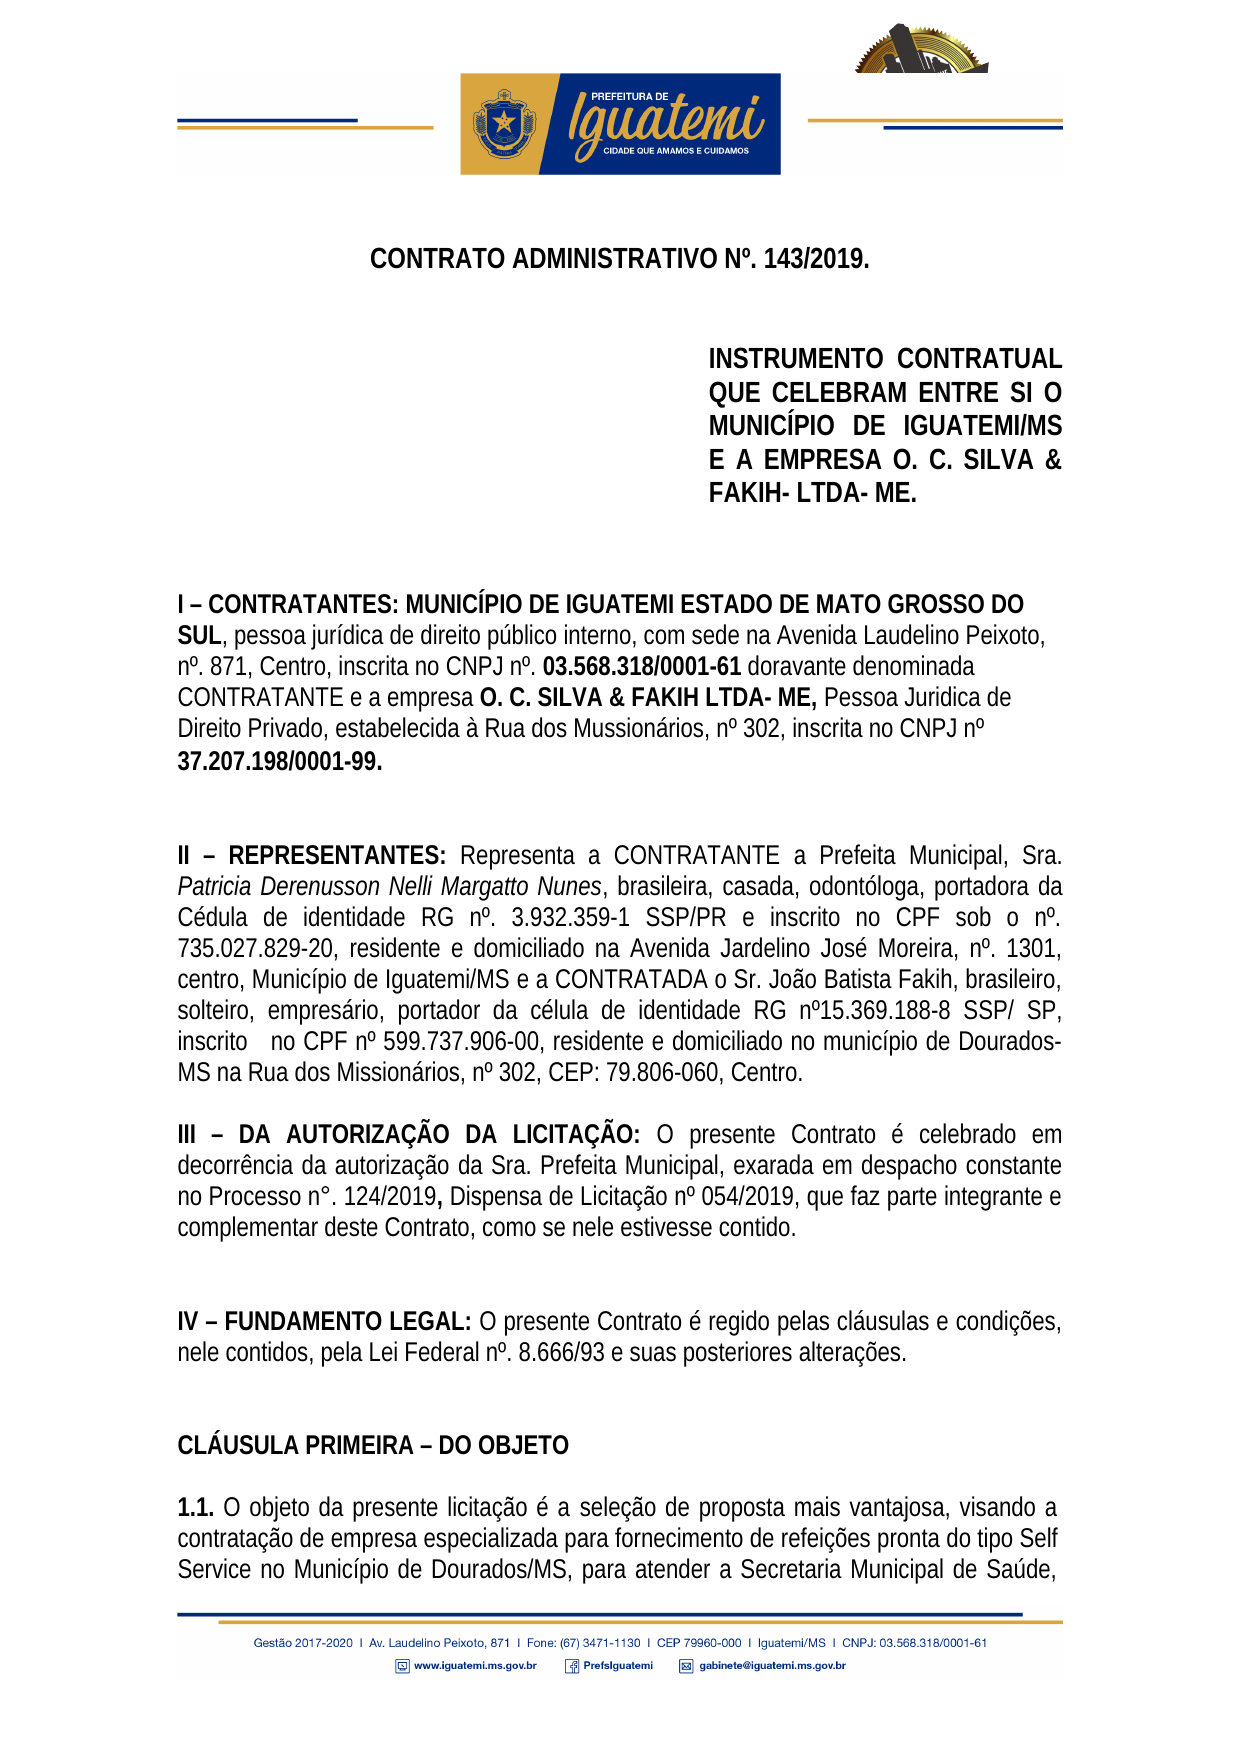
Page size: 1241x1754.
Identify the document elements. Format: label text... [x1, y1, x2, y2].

text II – REPRESENTANTES: Representa a CONTRATANTE a Prefeita Municipal, Sra. Patricia Derenusson Nelli Margatto Nunes, brasileira, casada, odontóloga, portadora da Cédula de identidade RG nº. 3.932.359-1 SSP/PR e inscrito no CPF sob o nº. 735.027.829-20, residente e domiciliado na Avenida Jardelino José Moreira, nº. 1301, centro, Município de Iguatemi/MS e a CONTRATADA o Sr. João Batista Fakih, brasileiro, solteiro, empresário, portador da célula de identidade RG nº15.369.188-8 SSP/ SP, inscrito no CPF nº 599.737.906-00, residente e domiciliado no município de Dourados- MS na Rua dos Missionários, nº 302, CEP: 79.806-060, Centro. [177, 839, 1063, 1087]
picture [177, 1606, 1063, 1681]
text CLÁUSULA PRIMEIRA – DO OBJETO [177, 1429, 1122, 1460]
text III – DA AUTORIZAÇÃO DA LICITAÇÃO: O presente Contrato é celebrado em decorrência da autorização da Sra. Prefeita Municipal, exarada em despacho constante no Processo n°. 124/2019, Dispensa de Licitação nº 054/2019, que faz parte integrante e complementar deste Contrato, como se nele estivesse contido. [177, 1118, 1063, 1242]
text IV – FUNDAMENTO LEGAL: O presente Contrato é regido pelas cláusulas e condições, nele contidos, pela Lei Federal nº. 8.666/93 e suas posteriores alterações. [177, 1304, 1063, 1367]
text CONTRATO ADMINISTRATIVO Nº. 143/2019. [177, 241, 1063, 275]
text I – CONTRATANTES: MUNICÍPIO DE IGUATEMI ESTADO DE MATO GROSSO DO SUL, pessoa jurídica de direito público interno, com sede na Avenida Laudelino Peixoto, nº. 871, Centro, inscrita no CNPJ nº. 03.568.318/0001-61 doravante denominada CONTRATANTE e a empresa O. C. SILVA & FAKIH LTDA- ME, Pessoa Juridica de Direito Privado, estabelecida à Rua dos Mussionários, nº 302, inscrita no CNPJ nº 37.207.198/0001-99. [177, 588, 1063, 777]
text INSTRUMENTO CONTRATUAL QUE CELEBRAM ENTRE SI O MUNICÍPIO DE IGUATEMI/MS E A EMPRESA O. C. SILVA & FAKIH- LTDA- ME. [709, 342, 1063, 509]
picture [177, 0, 1063, 188]
